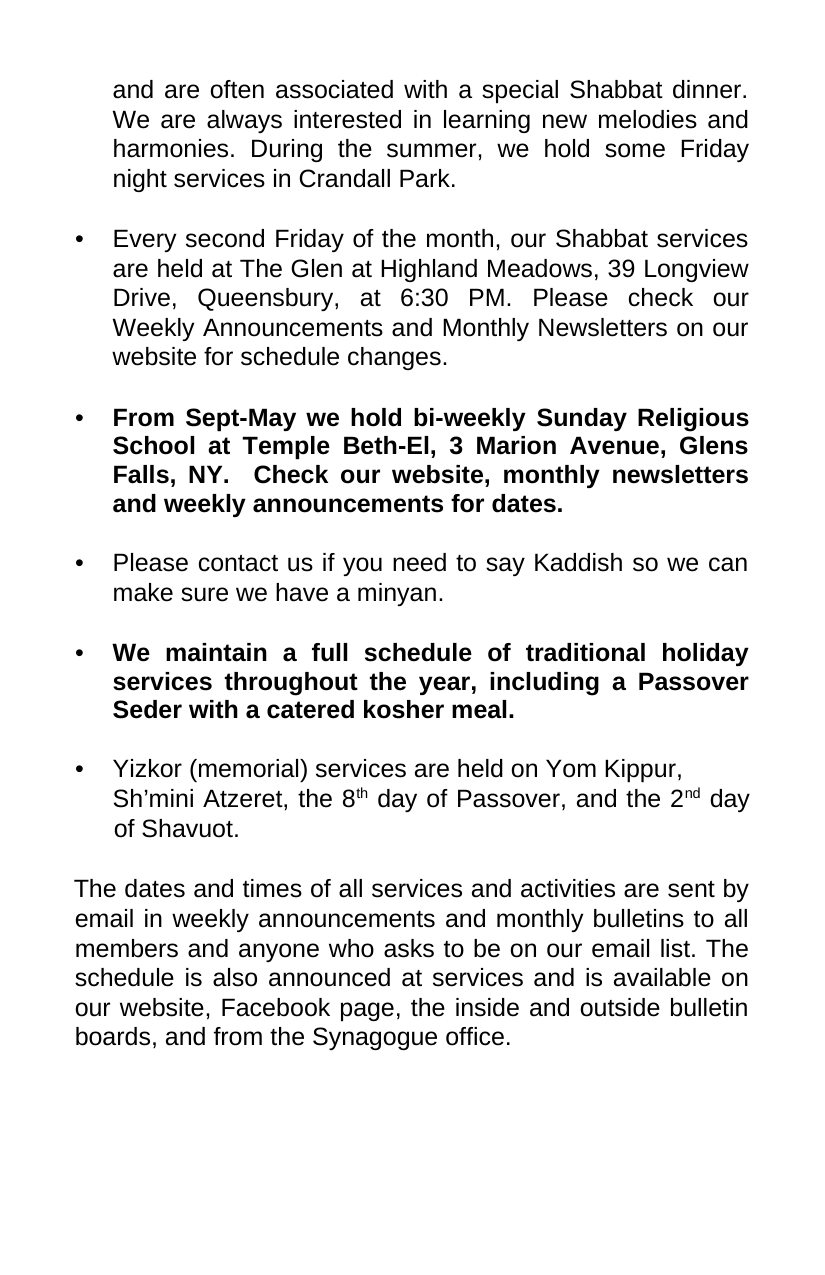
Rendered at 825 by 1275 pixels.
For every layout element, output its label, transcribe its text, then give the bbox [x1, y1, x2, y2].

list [75, 75, 750, 192]
list Yizkor (memorial) services are held on Yom Kippur, [75, 754, 750, 783]
text The dates and times of all services and activities are sent by email in weekly announcements and monthly bulletins to all members and anyone who asks to be on our email list. The schedule is also announced at services and is available on our website, Facebook page, the inside and outside bulletin boards, and from the Synagogue office. [73, 874, 750, 1051]
list Every second Friday of the month, our Shabbat services are held at The Glen at Highland Meadows, 39 Longview Drive, Queensbury, at 6:30 PM. Please check our Weekly Announcements and Monthly Newsletters on our website for schedule changes. [75, 224, 750, 371]
list From Sept-May we hold bi-weekly Sunday Religious School at Temple Beth-El, 3 Marion Avenue, Glens Falls, NY. Check our website, monthly newsletters and weekly announcements for dates. [75, 403, 750, 518]
list Please contact us if you need to say Kaddish so we can make sure we have a minyan. [75, 548, 750, 606]
list We maintain a full schedule of traditional holiday services throughout the year, including a Passover Seder with a catered kosher meal. [75, 638, 750, 724]
text Sh’mini Atzeret, the 8th day of Passover, and the 2nd day of Shavuot. [112, 784, 750, 843]
